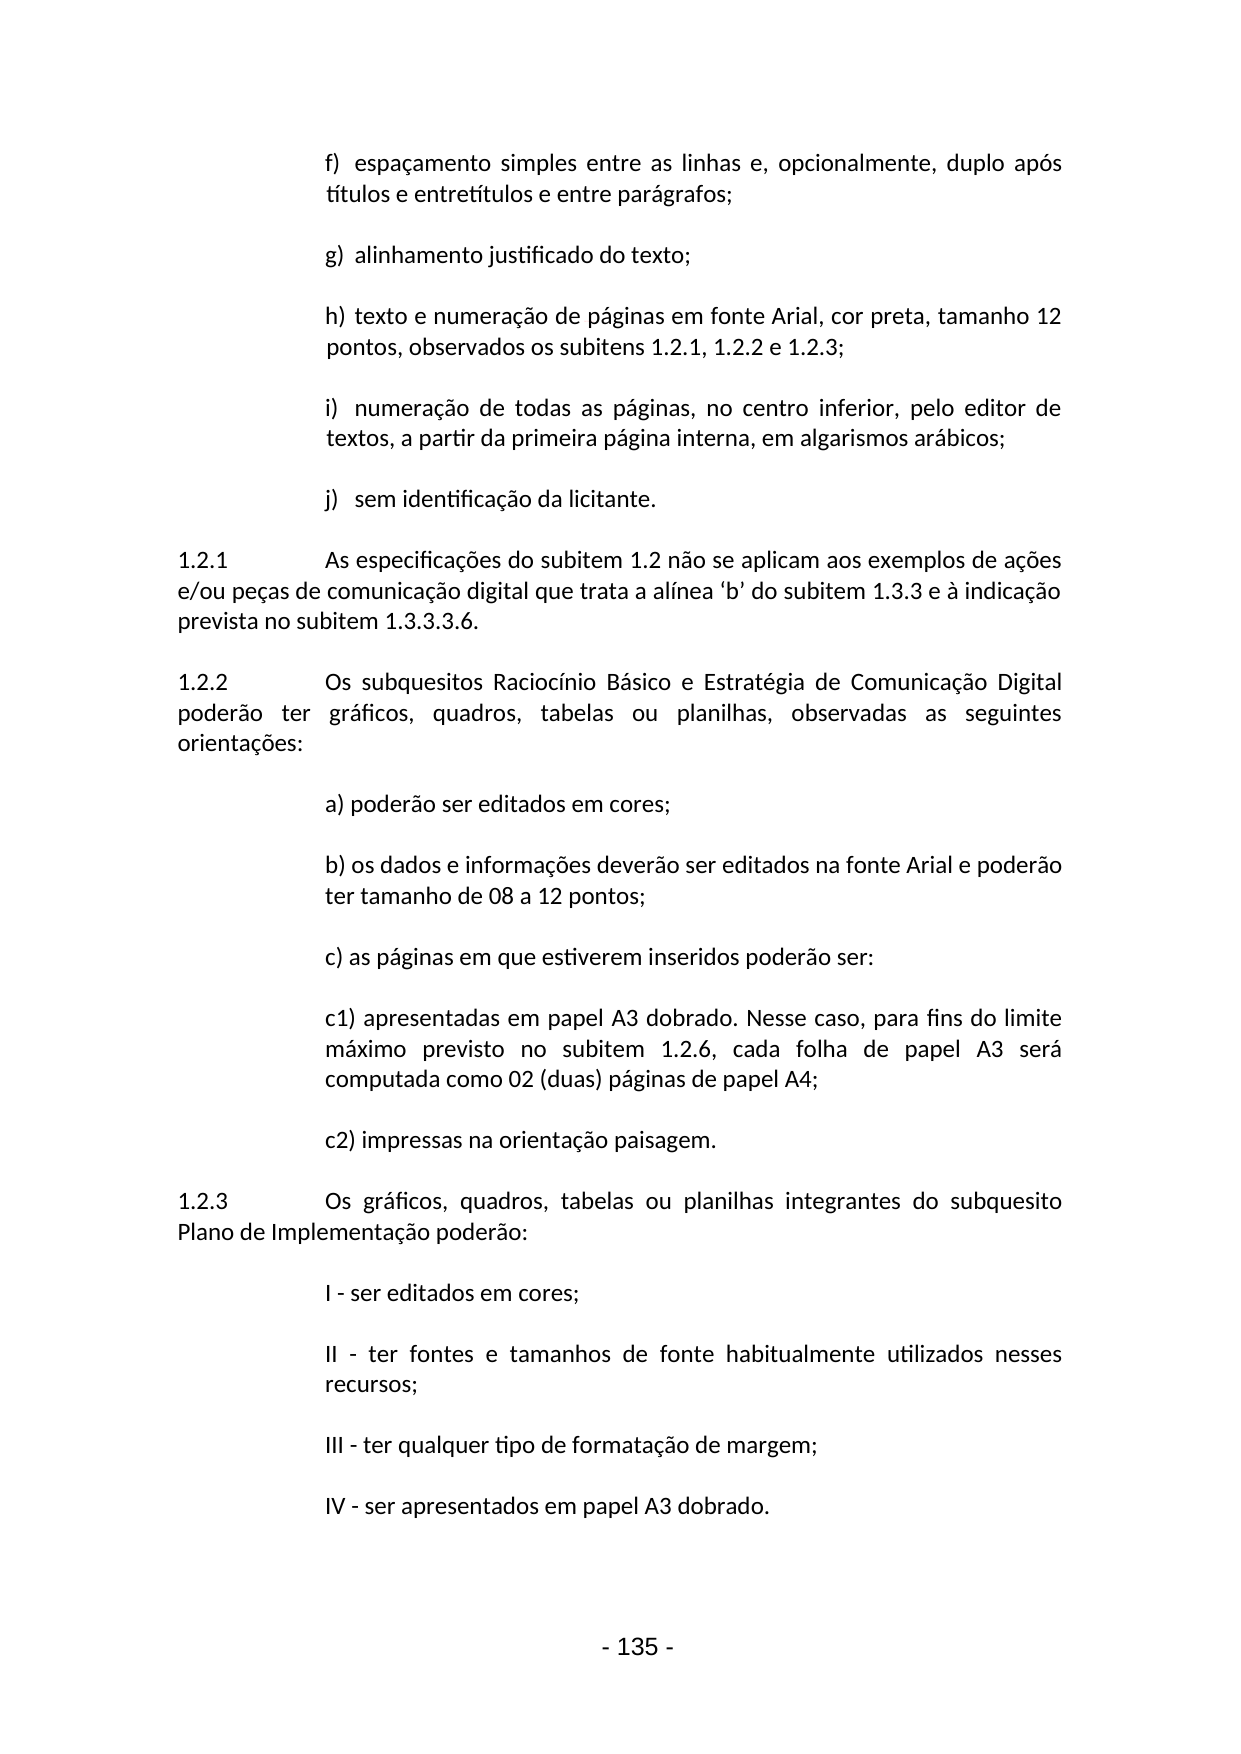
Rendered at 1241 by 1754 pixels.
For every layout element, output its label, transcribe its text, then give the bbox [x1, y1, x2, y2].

text a) poderão ser editados em cores; [325, 788, 1063, 819]
text IV - ser apresentados em papel A3 dobrado. [325, 1491, 1063, 1521]
text c1) apresentadas em papel A3 dobrado. Nesse caso, para fins do limite máximo previsto no subitem 1.2.6, cada folha de papel A3 será computada como 02 (duas) páginas de papel A4; [325, 1002, 1063, 1094]
text III - ter qualquer tipo de formatação de margem; [325, 1429, 1063, 1460]
text 1.2.1 As especificações do subitem 1.2 não se aplicam aos exemplos de ações e/ou peças de comunicação digital que trata a alínea ‘b’ do subitem 1.3.3 e à indicação prevista no subitem 1.3.3.3.6. [177, 544, 1063, 636]
list espaçamento simples entre as linhas e, opcionalmente, duplo após títulos e entretítulos e entre parágrafos; [325, 148, 1063, 209]
list numeração de todas as páginas, no centro inferior, pelo editor de textos, a partir da primeira página interna, em algarismos arábicos; [325, 392, 1063, 453]
text c) as páginas em que estiverem inseridos poderão ser: [325, 941, 1063, 972]
text I - ser editados em cores; [325, 1277, 1063, 1307]
list texto e numeração de páginas em fonte Arial, cor preta, tamanho 12 pontos, observados os subitens 1.2.1, 1.2.2 e 1.2.3; [325, 300, 1063, 361]
text b) os dados e informações deverão ser editados na fonte Arial e poderão ter tamanho de 08 a 12 pontos; [325, 849, 1063, 911]
list alinhamento justificado do texto; [325, 239, 1063, 270]
text 1.2.3 Os gráficos, quadros, tabelas ou planilhas integrantes do subquesito Plano de Implementação poderão: [177, 1185, 1063, 1246]
text II - ter fontes e tamanhos de fonte habitualmente utilizados nesses recursos; [325, 1338, 1063, 1399]
list sem identificação da licitante. [325, 483, 1063, 514]
text c2) impressas na orientação paisagem. [325, 1124, 1063, 1155]
text 1.2.2 Os subquesitos Raciocínio Básico e Estratégia de Comunicação Digital poderão ter gráficos, quadros, tabelas ou planilhas, observadas as seguintes orientações: [177, 666, 1063, 758]
